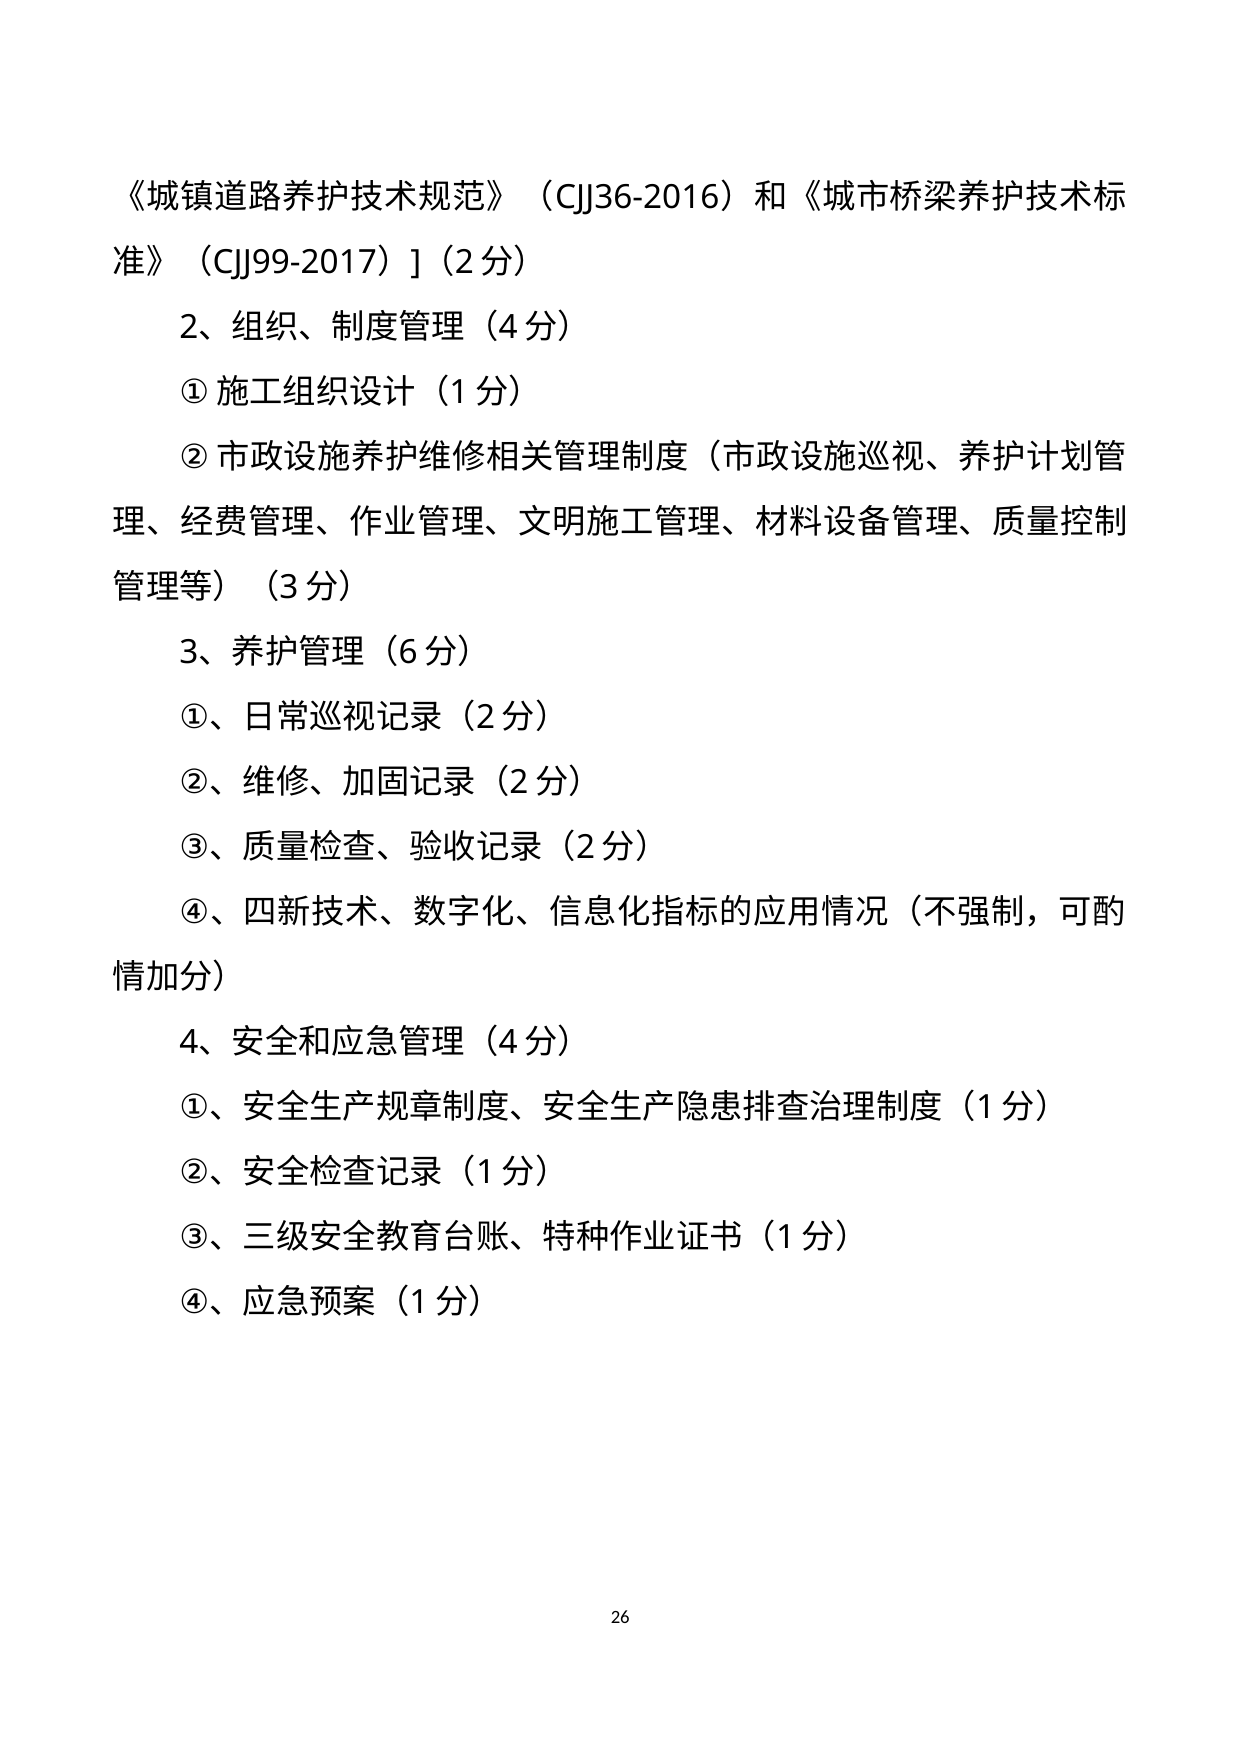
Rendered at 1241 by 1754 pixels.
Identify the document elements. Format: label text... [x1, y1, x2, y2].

text ③、三级安全教育台账、特种作业证书（1分） [112, 1202, 1128, 1267]
text 4、安全和应急管理（4分） [112, 1007, 1128, 1072]
text ④、四新技术、数字化、信息化指标的应用情况（不强制，可酌情加分） [112, 877, 1128, 1007]
text ②市政设施养护维修相关管理制度（市政设施巡视、养护计划管理、经费管理、作业管理、文明施工管理、材料设备管理、质量控制管理等）（3分） [112, 422, 1128, 617]
text ①施工组织设计（1分） [112, 357, 1128, 422]
text ④、应急预案（1分） [112, 1267, 1128, 1332]
text ③、质量检查、验收记录（2分） [112, 812, 1128, 877]
text ①、安全生产规章制度、安全生产隐患排查治理制度（1分） [112, 1072, 1128, 1137]
text 2、组织、制度管理（4分） [112, 292, 1128, 357]
text ②、安全检查记录（1分） [112, 1137, 1128, 1202]
text 3、养护管理（6分） [112, 617, 1128, 682]
text ②、维修、加固记录（2分） [112, 747, 1128, 812]
text ①、日常巡视记录（2分） [112, 682, 1128, 747]
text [112, 162, 1128, 292]
